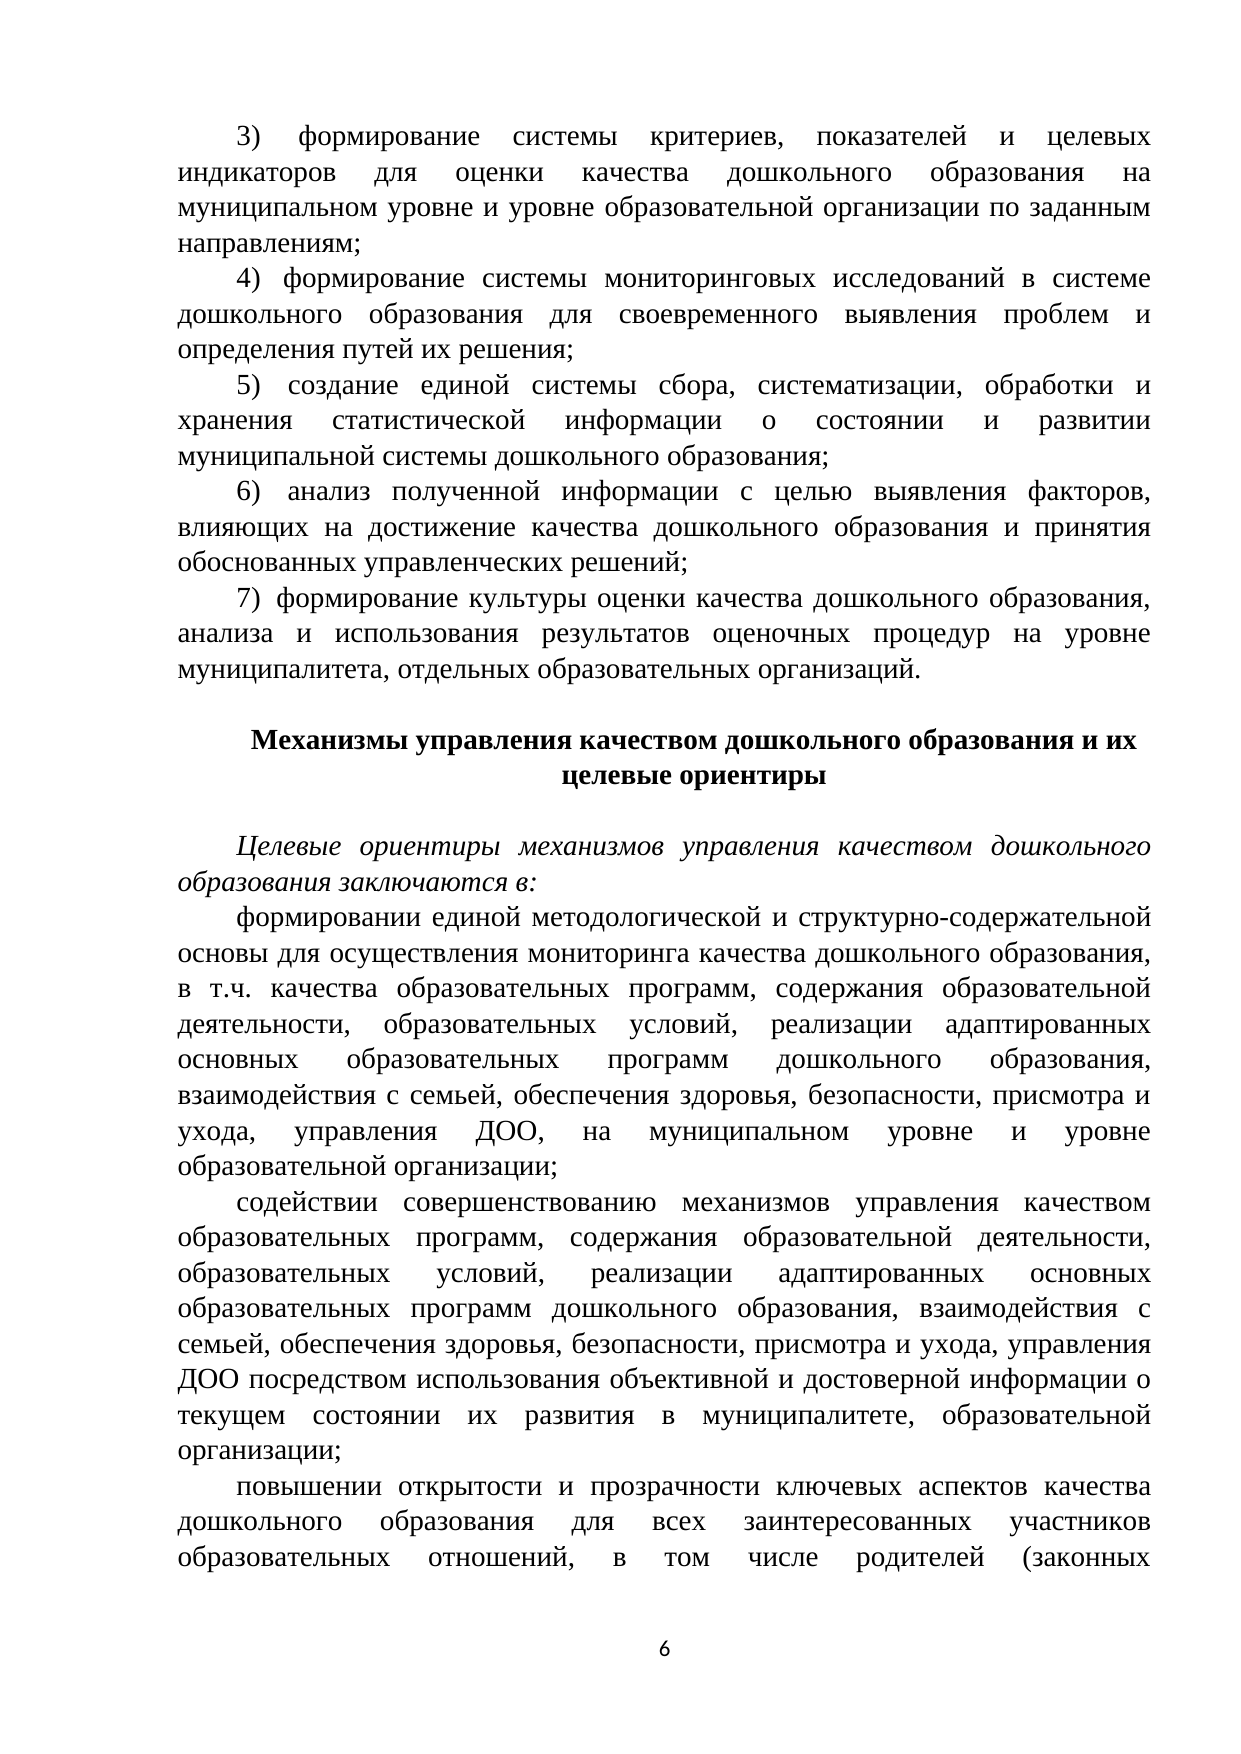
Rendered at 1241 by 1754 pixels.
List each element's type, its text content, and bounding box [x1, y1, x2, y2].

text формировании единой методологической и структурно-содержательной основы для осуществления мониторинга качества дошкольного образования, в т.ч. качества образовательных программ, содержания образовательной деятельности, образовательных условий, реализации адаптированных основных образовательных программ дошкольного образования, взаимодействия с семьей, обеспечения здоровья, безопасности, присмотра и ухода, управления ДОО, на муниципальном уровне и уровне образовательной организации; [177, 899, 1152, 1182]
text Механизмы управления качеством дошкольного образования и их целевые ориентиры [236, 722, 1152, 791]
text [177, 1468, 1152, 1572]
list формирование культуры оценки качества дошкольного образования, анализа и использования результатов оценочных процедур на уровне муниципалитета, отдельных образовательных организаций. [177, 580, 1152, 684]
text содействии совершенствованию механизмов управления качеством образовательных программ, содержания образовательной деятельности, образовательных условий, реализации адаптированных основных образовательных программ дошкольного образования, взаимодействия с семьей, обеспечения здоровья, безопасности, присмотра и ухода, управления ДОО посредством использования объективной и достоверной информации о текущем состоянии их развития в муниципалитете, образовательной организации; [177, 1184, 1152, 1466]
list формирование системы критериев, показателей и целевых индикаторов для оценки качества дошкольного образования на муниципальном уровне и уровне образовательной организации по заданным направлениям; [177, 118, 1152, 258]
list анализ полученной информации с целью выявления факторов, влияющих на достижение качества дошкольного образования и принятия обоснованных управленческих решений; [177, 473, 1152, 578]
list формирование системы мониторинговых исследований в системе дошкольного образования для своевременного выявления проблем и определения путей их решения; [177, 260, 1152, 365]
list создание единой системы сбора, систематизации, обработки и хранения статистической информации о состоянии и развитии муниципальной системы дошкольного образования; [177, 367, 1152, 471]
text Целевые ориентиры механизмов управления качеством дошкольного образования заключаются в: [177, 828, 1152, 898]
